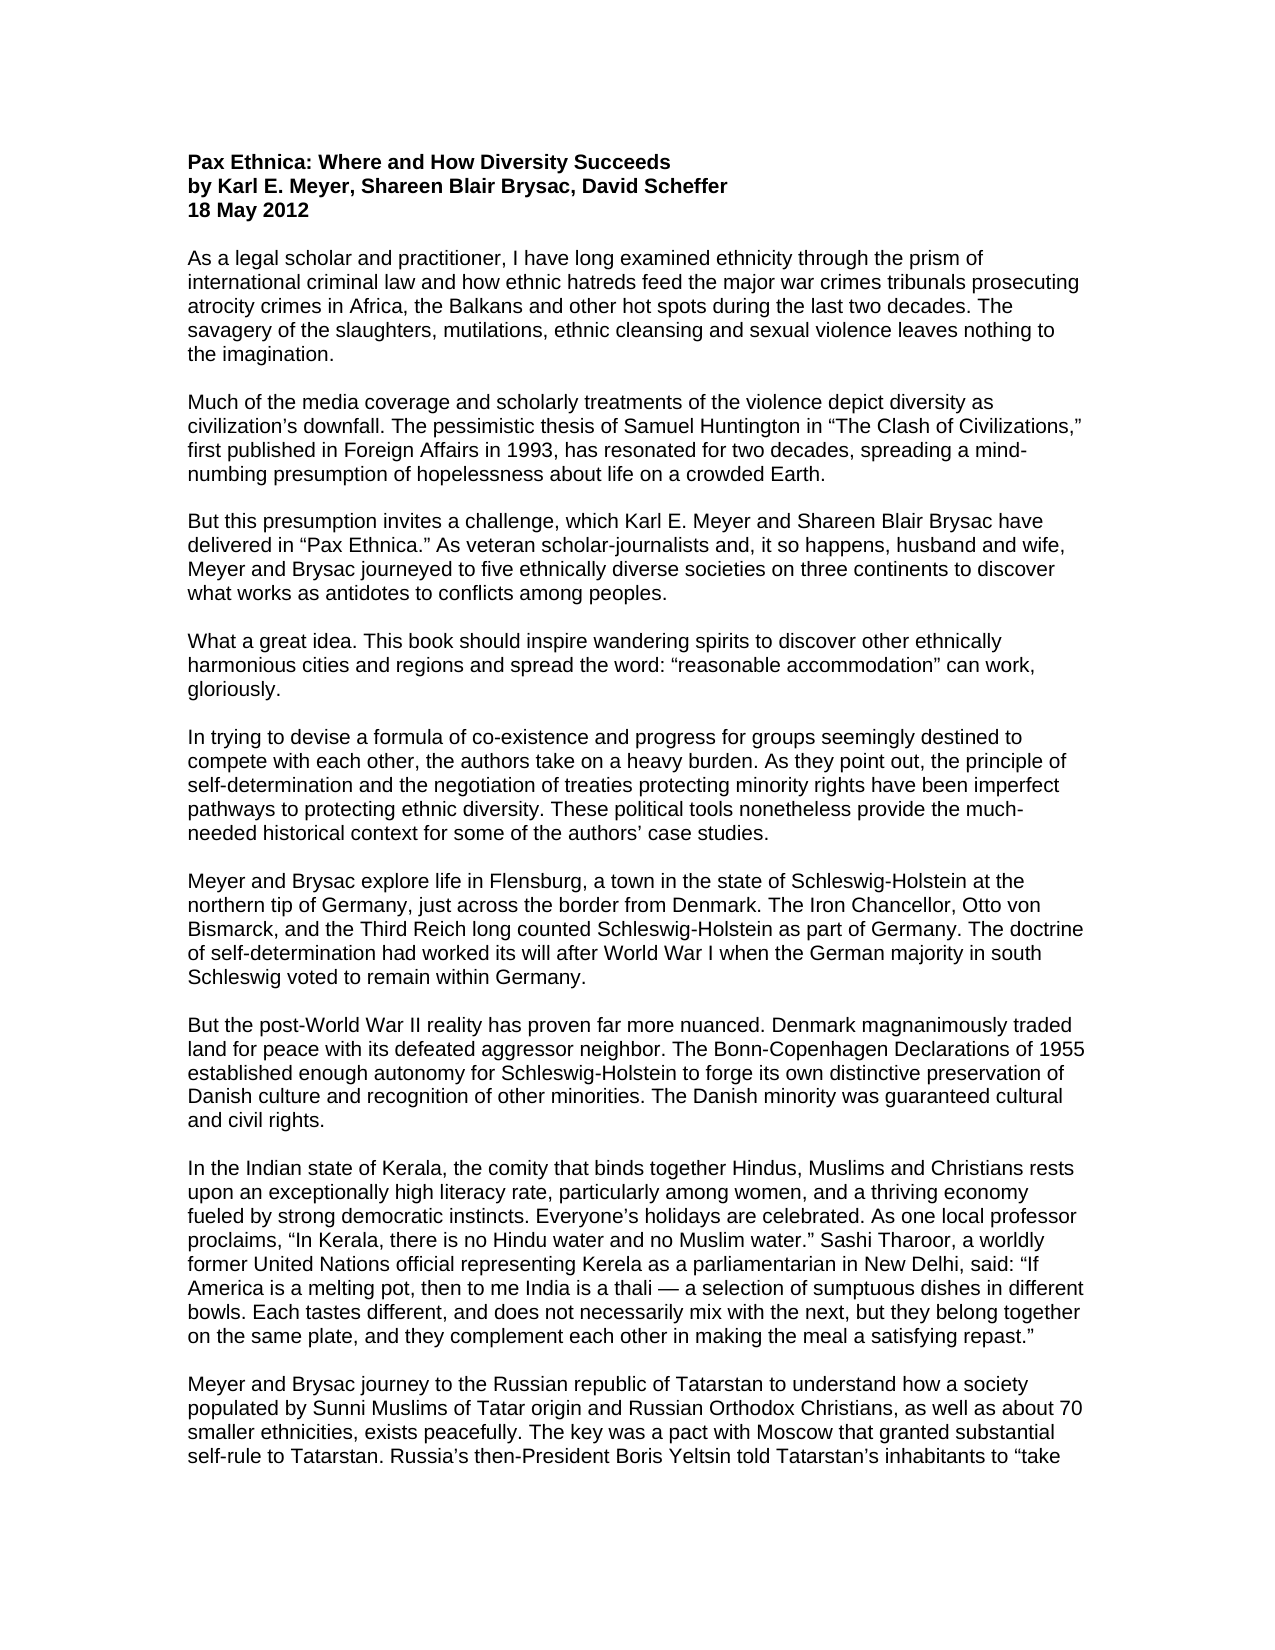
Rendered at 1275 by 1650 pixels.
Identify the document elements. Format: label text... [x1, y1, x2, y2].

text As a legal scholar and practitioner, I have long examined ethnicity through the prism of international criminal law and how ethnic hatreds feed the major war crimes tribunals prosecuting atrocity crimes in Africa, the Balkans and other hot spots during the last two decades. The savagery of the slaughters, mutilations, ethnic cleansing and sexual violence leaves nothing to the imagination. [187, 246, 1087, 366]
text 18 May 2012 [187, 198, 1087, 222]
text What a great idea. This book should inspire wandering spirits to discover other ethnically harmonious cities and regions and spread the word: “reasonable accommodation” can work, gloriously. [187, 629, 1087, 701]
text But this presumption invites a challenge, which Karl E. Meyer and Shareen Blair Brysac have delivered in “Pax Ethnica.” As veteran scholar-journalists and, it so happens, husband and wife, Meyer and Brysac journeyed to five ethnically diverse societies on three continents to discover what works as antidotes to conflicts among peoples. [187, 509, 1087, 605]
text In the Indian state of Kerala, the comity that binds together Hindus, Muslims and Christians rests upon an exceptionally high literacy rate, particularly among women, and a thriving economy fueled by strong democratic instincts. Everyone’s holidays are celebrated. As one local professor proclaims, “In Kerala, there is no Hindu water and no Muslim water.” Sashi Tharoor, a worldly former United Nations official representing Kerela as a parliamentarian in New Delhi, said: “If America is a melting pot, then to me India is a thali — a selection of sumptuous dishes in different bowls. Each tastes different, and does not necessarily mix with the next, but they belong together on the same plate, and they complement each other in making the meal a satisfying repast.” [187, 1156, 1087, 1348]
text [187, 1372, 1087, 1468]
text In trying to devise a formula of co-existence and progress for groups seemingly destined to compete with each other, the authors take on a heavy burden. As they point out, the principle of self-determination and the negotiation of treaties protecting minority rights have been imperfect pathways to protecting ethnic diversity. These political tools nonetheless provide the much-needed historical context for some of the authors’ case studies. [187, 725, 1087, 845]
text But the post-World War II reality has proven far more nuanced. Denmark magnanimously traded land for peace with its defeated aggressor neighbor. The Bonn-Copenhagen Declarations of 1955 established enough autonomy for Schleswig-Holstein to forge its own distinctive preservation of Danish culture and recognition of other minorities. The Danish minority was guaranteed cultural and civil rights. [187, 1012, 1087, 1132]
text Pax Ethnica: Where and How Diversity Succeeds [187, 150, 1087, 174]
text Much of the media coverage and scholarly treatments of the violence depict diversity as civilization’s downfall. The pessimistic thesis of Samuel Huntington in “The Clash of Civilizations,” first published in Foreign Affairs in 1993, has resonated for two decades, spreading a mind-numbing presumption of hopelessness about life on a crowded Earth. [187, 389, 1087, 485]
text Meyer and Brysac explore life in Flensburg, a town in the state of Schleswig-Holstein at the northern tip of Germany, just across the border from Denmark. The Iron Chancellor, Otto von Bismarck, and the Third Reich long counted Schleswig-Holstein as part of Germany. The doctrine of self-determination had worked its will after World War I when the German majority in south Schleswig voted to remain within Germany. [187, 869, 1087, 988]
text by Karl E. Meyer, Shareen Blair Brysac, David Scheffer [187, 174, 1087, 198]
